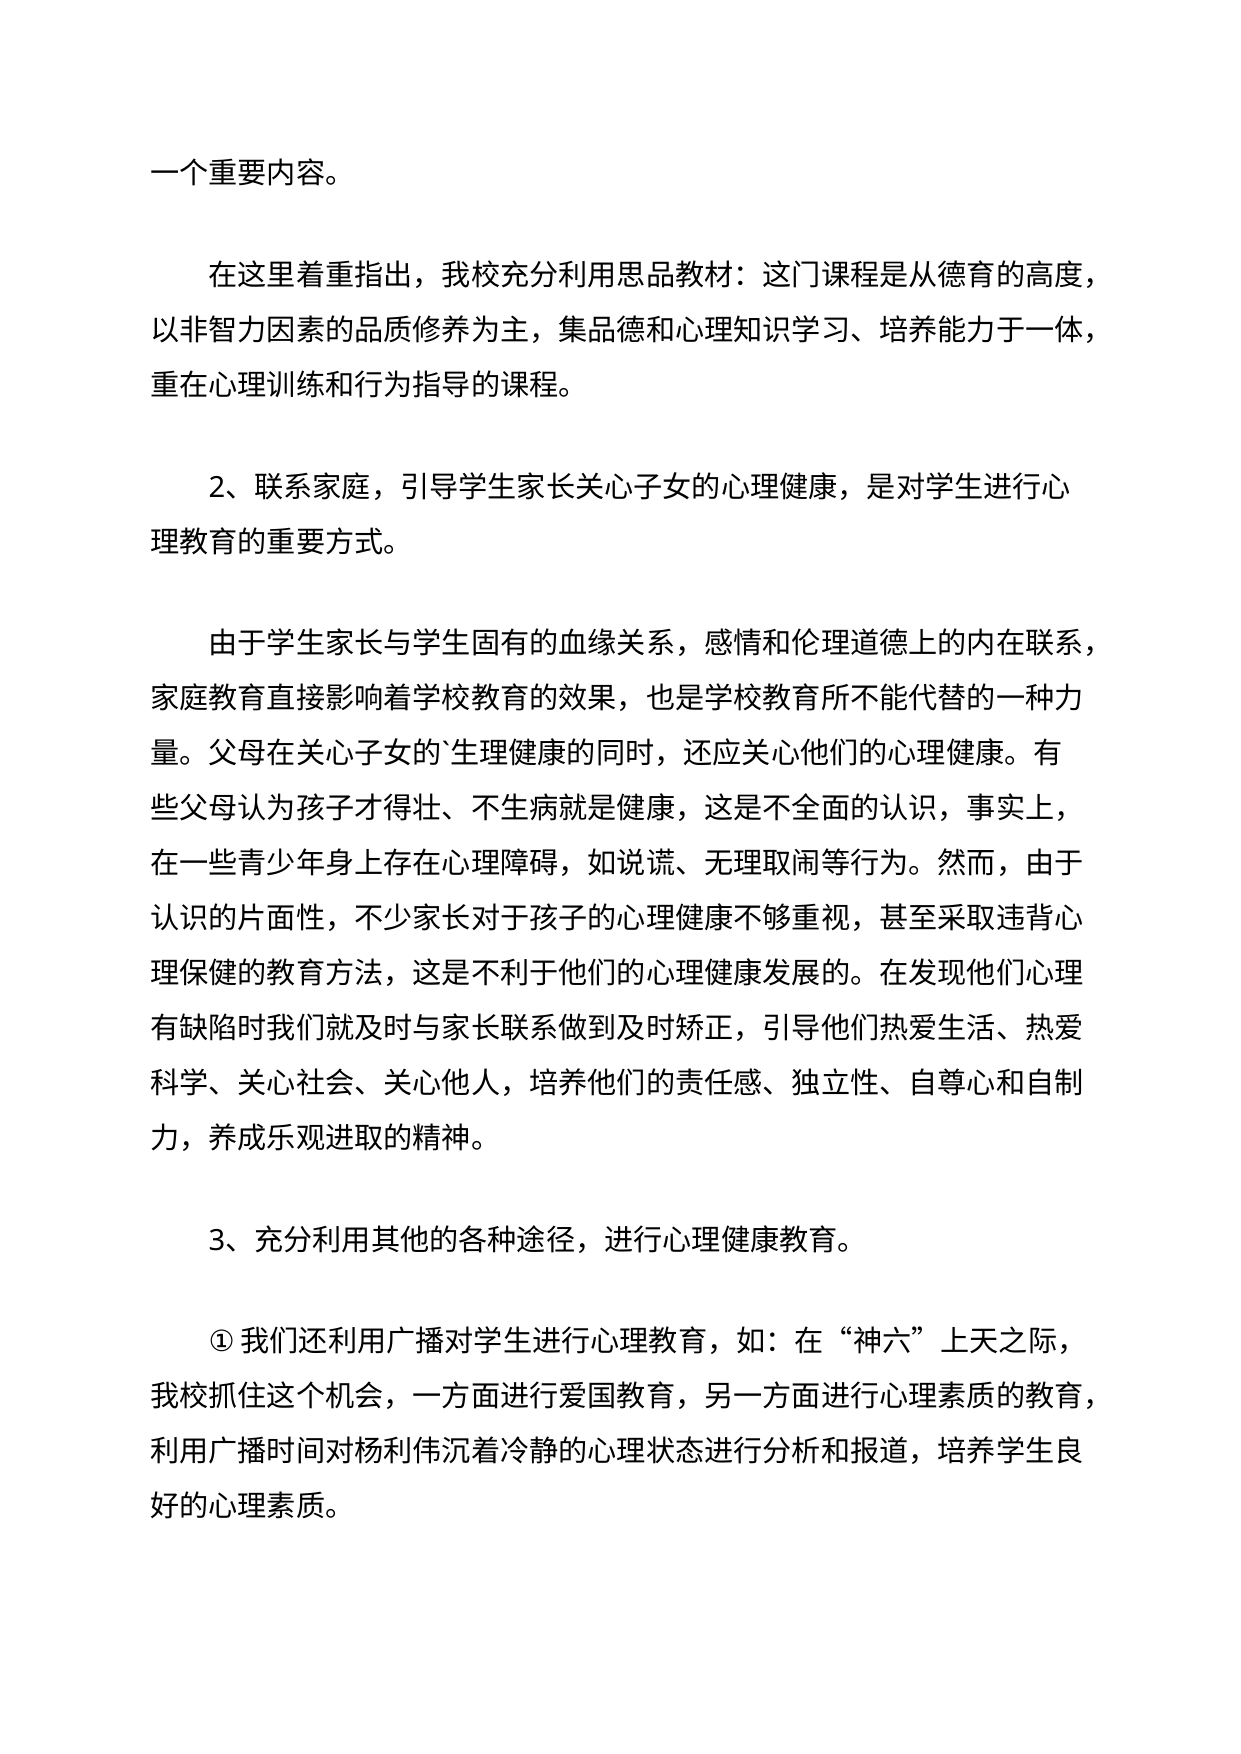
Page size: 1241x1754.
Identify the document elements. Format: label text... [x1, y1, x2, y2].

text 在这里着重指出，我校充分利用思品教材：这门课程是从德育的高度，以非智力因素的品质修养为主，集品德和心理知识学习、培养能力于一体，重在心理训练和行为指导的课程。 [150, 252, 1090, 404]
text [150, 150, 1090, 192]
text 由于学生家长与学生固有的血缘关系，感情和伦理道德上的内在联系，家庭教育直接影响着学校教育的效果，也是学校教育所不能代替的一种力量。父母在关心子女的`生理健康的同时，还应关心他们的心理健康。有些父母认为孩子才得壮、不生病就是健康，这是不全面的认识，事实上，在一些青少年身上存在心理障碍，如说谎、无理取闹等行为。然而，由于认识的片面性，不少家长对于孩子的心理健康不够重视，甚至采取违背心理保健的教育方法，这是不利于他们的心理健康发展的。在发现他们心理有缺陷时我们就及时与家长联系做到及时矫正，引导他们热爱生活、热爱科学、关心社会、关心他人，培养他们的责任感、独立性、自尊心和自制力，养成乐观进取的精神。 [150, 620, 1090, 1157]
text 3、充分利用其他的各种途径，进行心理健康教育。 [150, 1216, 1090, 1258]
text 2、联系家庭，引导学生家长关心子女的心理健康，是对学生进行心理教育的重要方式。 [150, 463, 1090, 561]
text ①我们还利用广播对学生进行心理教育，如：在“神六”上天之际，我校抓住这个机会，一方面进行爱国教育，另一方面进行心理素质的教育，利用广播时间对杨利伟沉着冷静的心理状态进行分析和报道，培养学生良好的心理素质。 [150, 1318, 1090, 1525]
